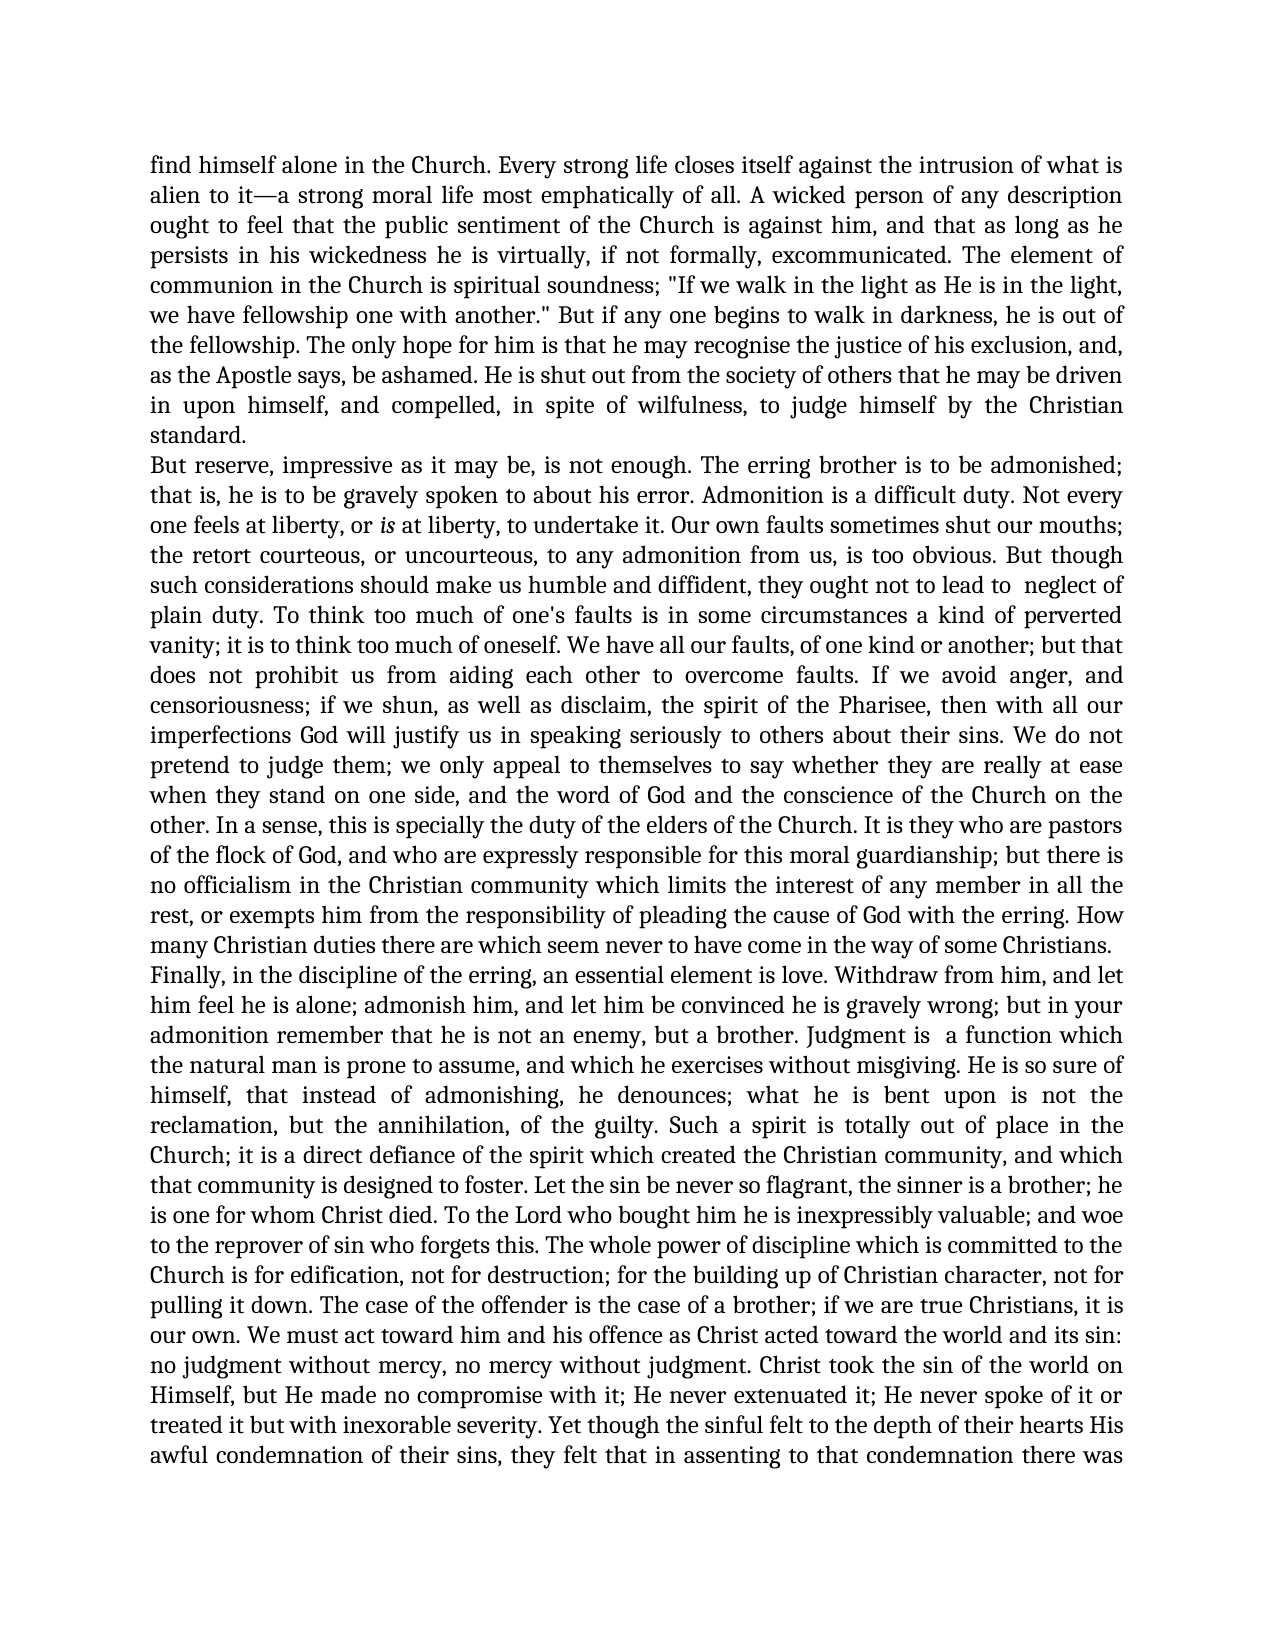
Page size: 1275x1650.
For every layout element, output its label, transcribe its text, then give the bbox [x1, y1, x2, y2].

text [150, 960, 1125, 1470]
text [150, 150, 1125, 450]
text But reserve, impressive as it may be, is not enough. The erring brother is to be admonished; that is, he is to be gravely spoken to about his error. Admonition is a difficult duty. Not every one feels at liberty, or is at liberty, to undertake it. Our own faults sometimes shut our mouths; the retort courteous, or uncourteous, to any admonition from us, is too obvious. But though such considerations should make us humble and diffident, they ought not to lead to neglect of plain duty. To think too much of one's faults is in some circumstances a kind of perverted vanity; it is to think too much of oneself. We have all our faults, of one kind or another; but that does not prohibit us from aiding each other to overcome faults. If we avoid anger, and censoriousness; if we shun, as well as disclaim, the spirit of the Pharisee, then with all our imperfections God will justify us in speaking seriously to others about their sins. We do not pretend to judge them; we only appeal to themselves to say whether they are really at ease when they stand on one side, and the word of God and the conscience of the Church on the other. In a sense, this is specially the duty of the elders of the Church. It is they who are pastors of the flock of God, and who are expressly responsible for this moral guardianship; but there is no officialism in the Christian community which limits the interest of any member in all the rest, or exempts him from the responsibility of pleading the cause of God with the erring. How many Christian duties there are which seem never to have come in the way of some Christians. [150, 450, 1125, 960]
